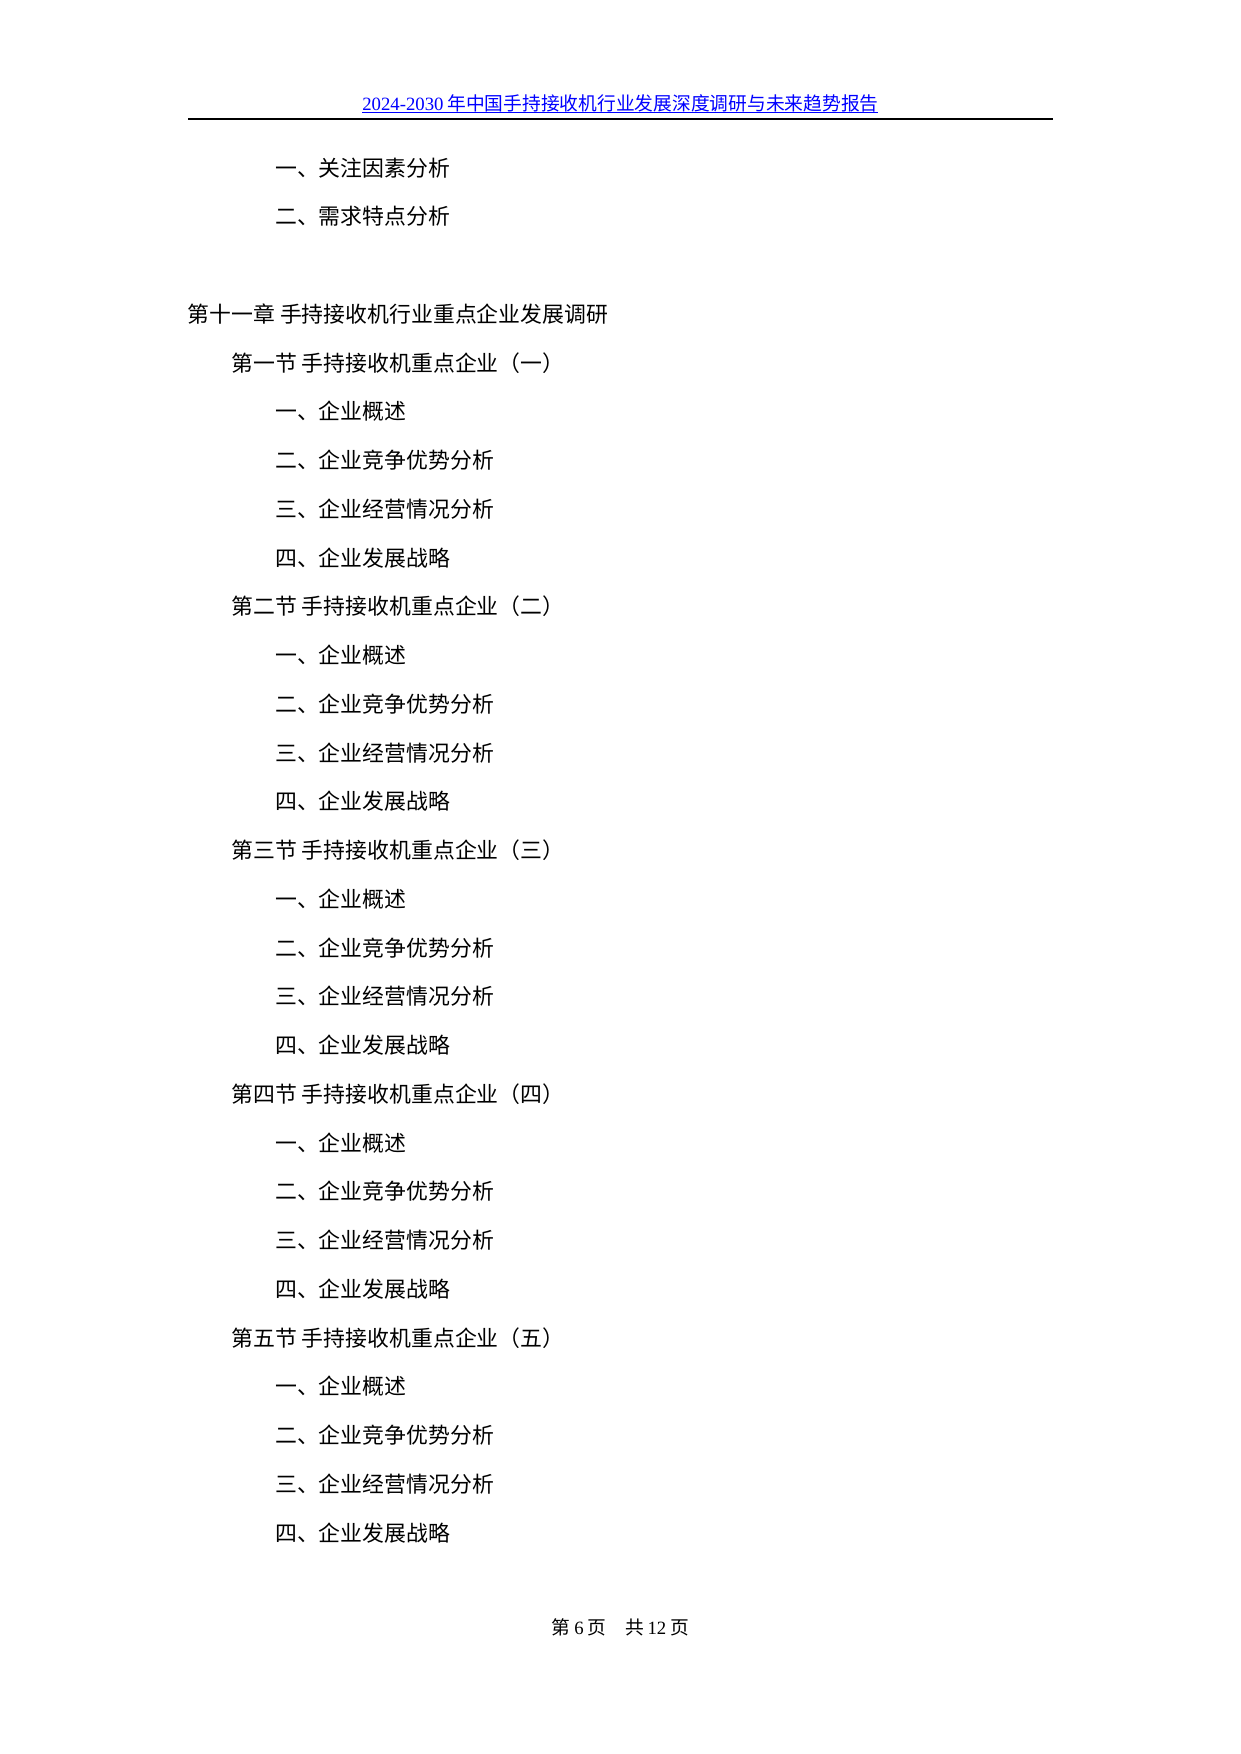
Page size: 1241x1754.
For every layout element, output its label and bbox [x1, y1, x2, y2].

text [187, 150, 1053, 1548]
